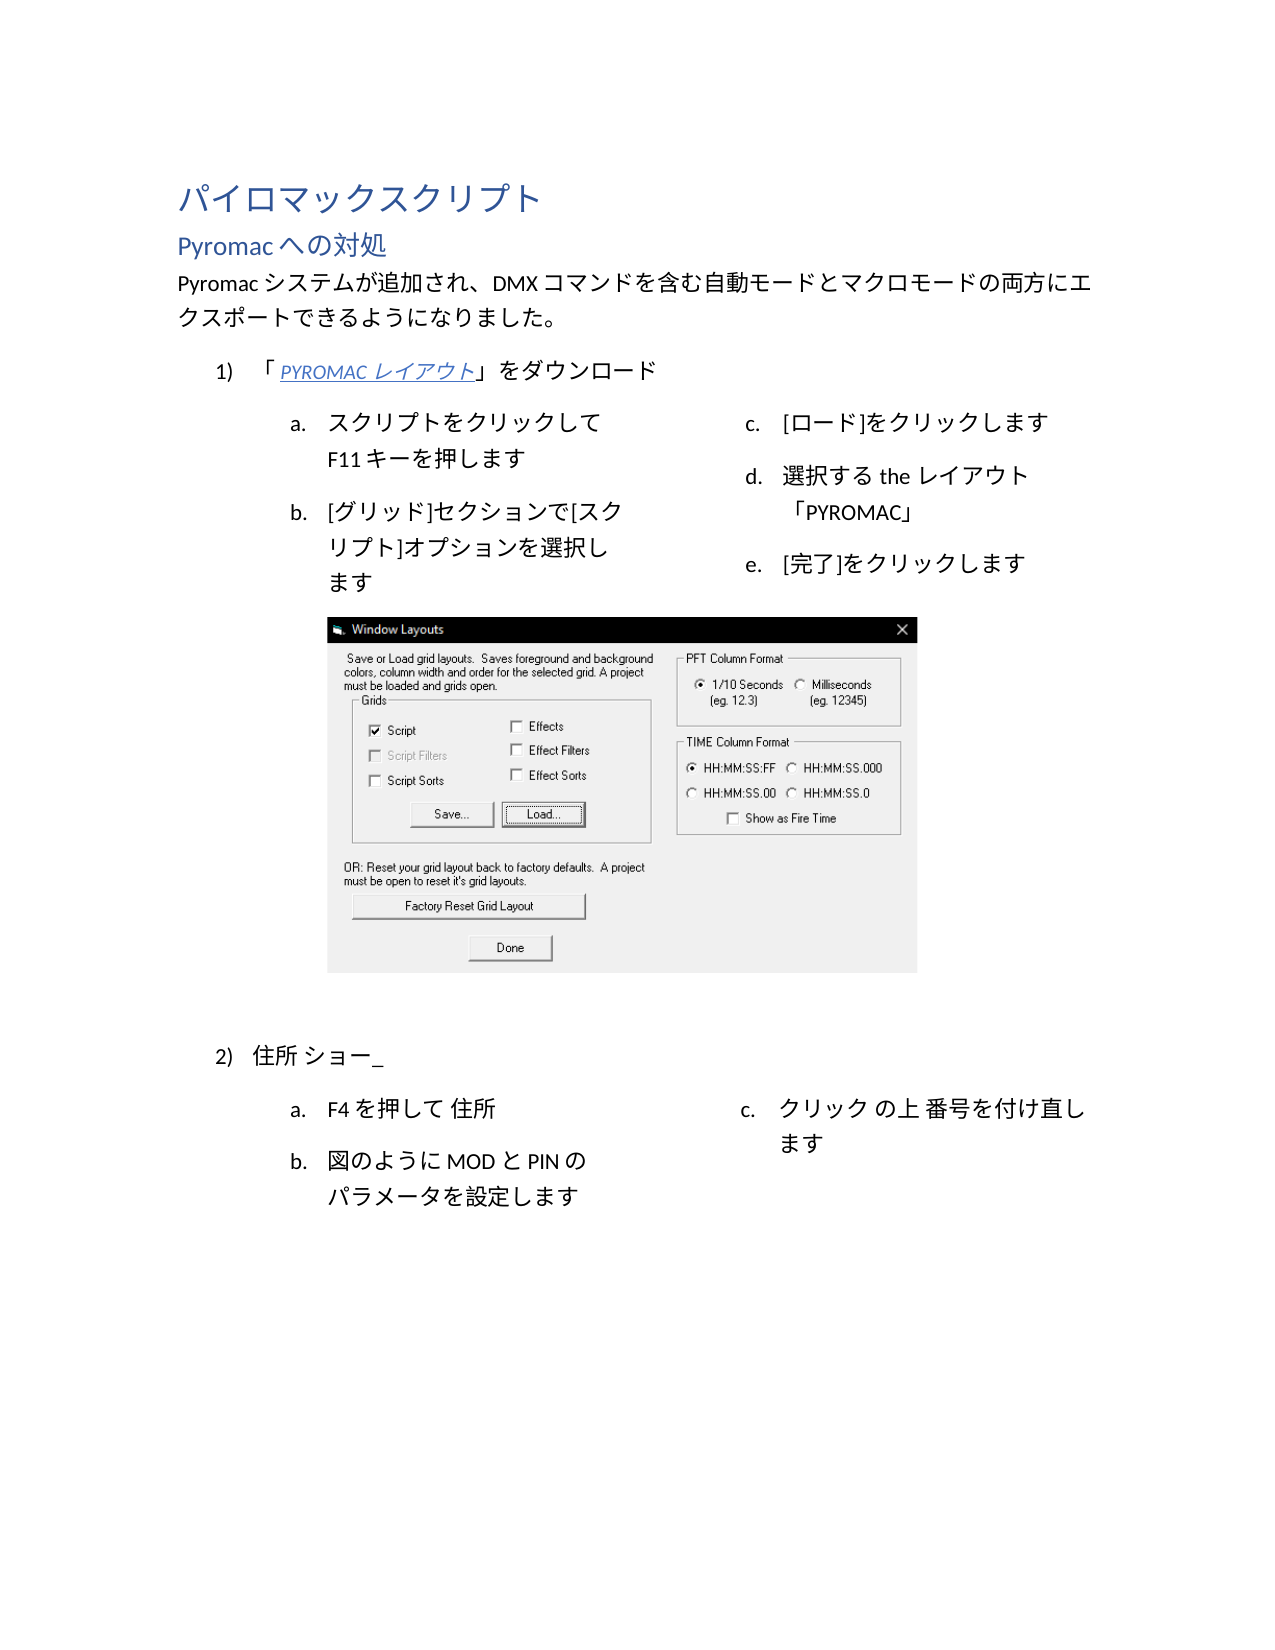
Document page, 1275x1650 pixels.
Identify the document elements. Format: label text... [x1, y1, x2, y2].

text Pyromacシステムが追加され、DMXコマンドを含む自動モードとマクロモードの両方にエクスポートできるようになりました。 [177, 264, 1098, 333]
list 住所 ショー_ [215, 1038, 1098, 1071]
picture [327, 617, 918, 973]
list スクリプトをクリックしてF11キーを押します [290, 405, 625, 474]
list [ロード]をクリックします [745, 405, 1098, 438]
list クリック の上 番号を付け直します [740, 1090, 1098, 1159]
list F4を押して 住所 [290, 1090, 601, 1124]
list [完了]をクリックします [745, 546, 1098, 579]
list 図のようにMODとPINのパラメータを設定します [290, 1143, 601, 1212]
list [グリッド]セクションで[スクリプト]オプションを選択します [290, 494, 625, 598]
list 選択する the レイアウト「PYROMAC」 [745, 458, 1098, 527]
subtitle Pyromacへの対処 [177, 229, 1098, 262]
subtitle パイロマックスクリプト [177, 173, 1098, 221]
list 「 PYROMACレイアウト」をダウンロード [215, 353, 1098, 386]
